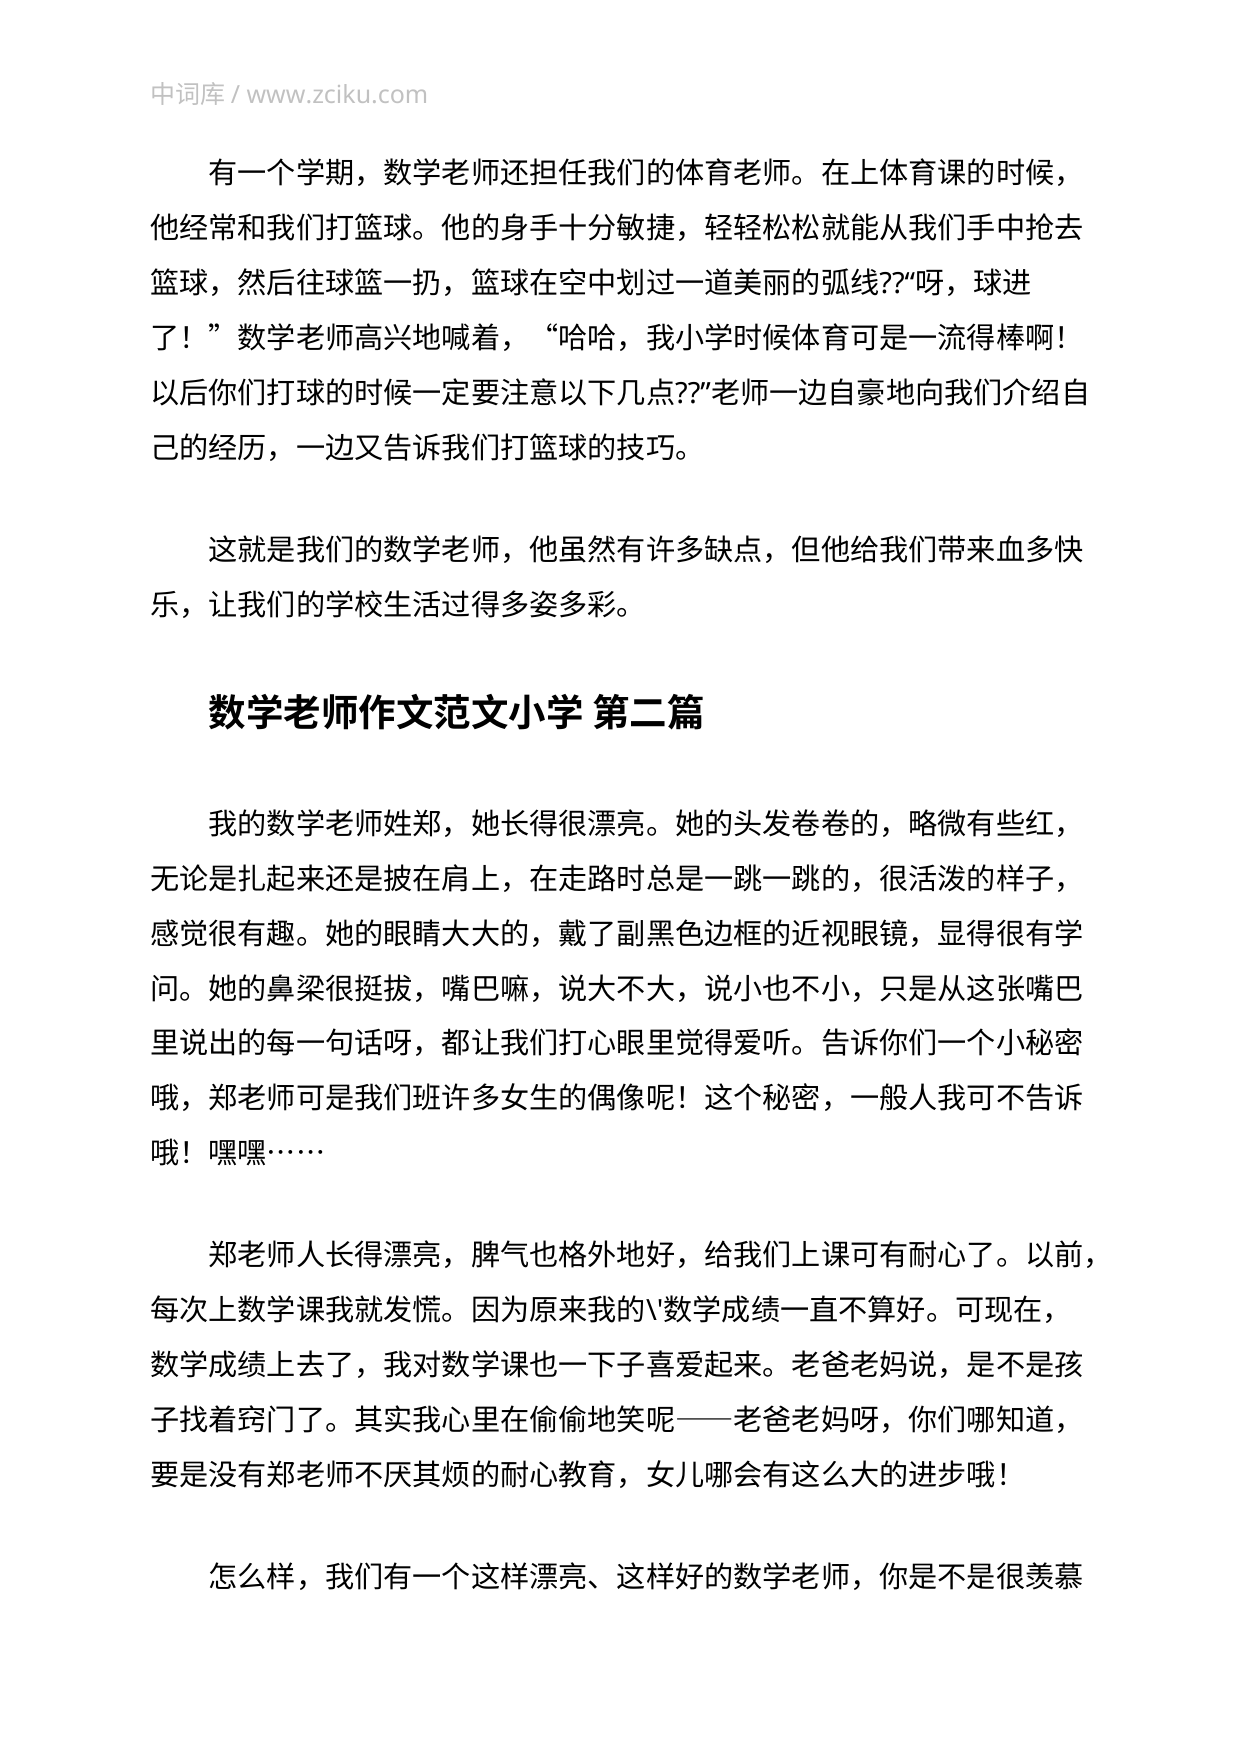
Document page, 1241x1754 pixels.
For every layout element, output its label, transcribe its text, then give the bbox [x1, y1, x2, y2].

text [150, 1553, 1090, 1595]
text 有一个学期，数学老师还担任我们的体育老师。在上体育课的时候，他经常和我们打篮球。他的身手十分敏捷，轻轻松松就能从我们手中抢去篮球，然后往球篮一扔，篮球在空中划过一道美丽的弧线??“呀，球进了！”数学老师高兴地喊着，“哈哈，我小学时候体育可是一流得棒啊！以后你们打球的时候一定要注意以下几点??”老师一边自豪地向我们介绍自己的经历，一边又告诉我们打篮球的技巧。 [150, 150, 1090, 467]
text 郑老师人长得漂亮，脾气也格外地好，给我们上课可有耐心了。以前，每次上数学课我就发慌。因为原来我的\'数学成绩一直不算好。可现在，数学成绩上去了，我对数学课也一下子喜爱起来。老爸老妈说，是不是孩子找着窍门了。其实我心里在偷偷地笑呢——老爸老妈呀，你们哪知道，要是没有郑老师不厌其烦的耐心教育，女儿哪会有这么大的进步哦！ [150, 1232, 1090, 1494]
text 数学老师作文范文小学 第二篇 [150, 683, 1090, 737]
text 我的数学老师姓郑，她长得很漂亮。她的头发卷卷的，略微有些红，无论是扎起来还是披在肩上，在走路时总是一跳一跳的，很活泼的样子，感觉很有趣。她的眼睛大大的，戴了副黑色边框的近视眼镜，显得很有学问。她的鼻梁很挺拔，嘴巴嘛，说大不大，说小也不小，只是从这张嘴巴里说出的每一句话呀，都让我们打心眼里觉得爱听。告诉你们一个小秘密哦，郑老师可是我们班许多女生的偶像呢！这个秘密，一般人我可不告诉哦！嘿嘿…… [150, 801, 1090, 1172]
text 这就是我们的数学老师，他虽然有许多缺点，但他给我们带来血多快乐，让我们的学校生活过得多姿多彩。 [150, 526, 1090, 624]
